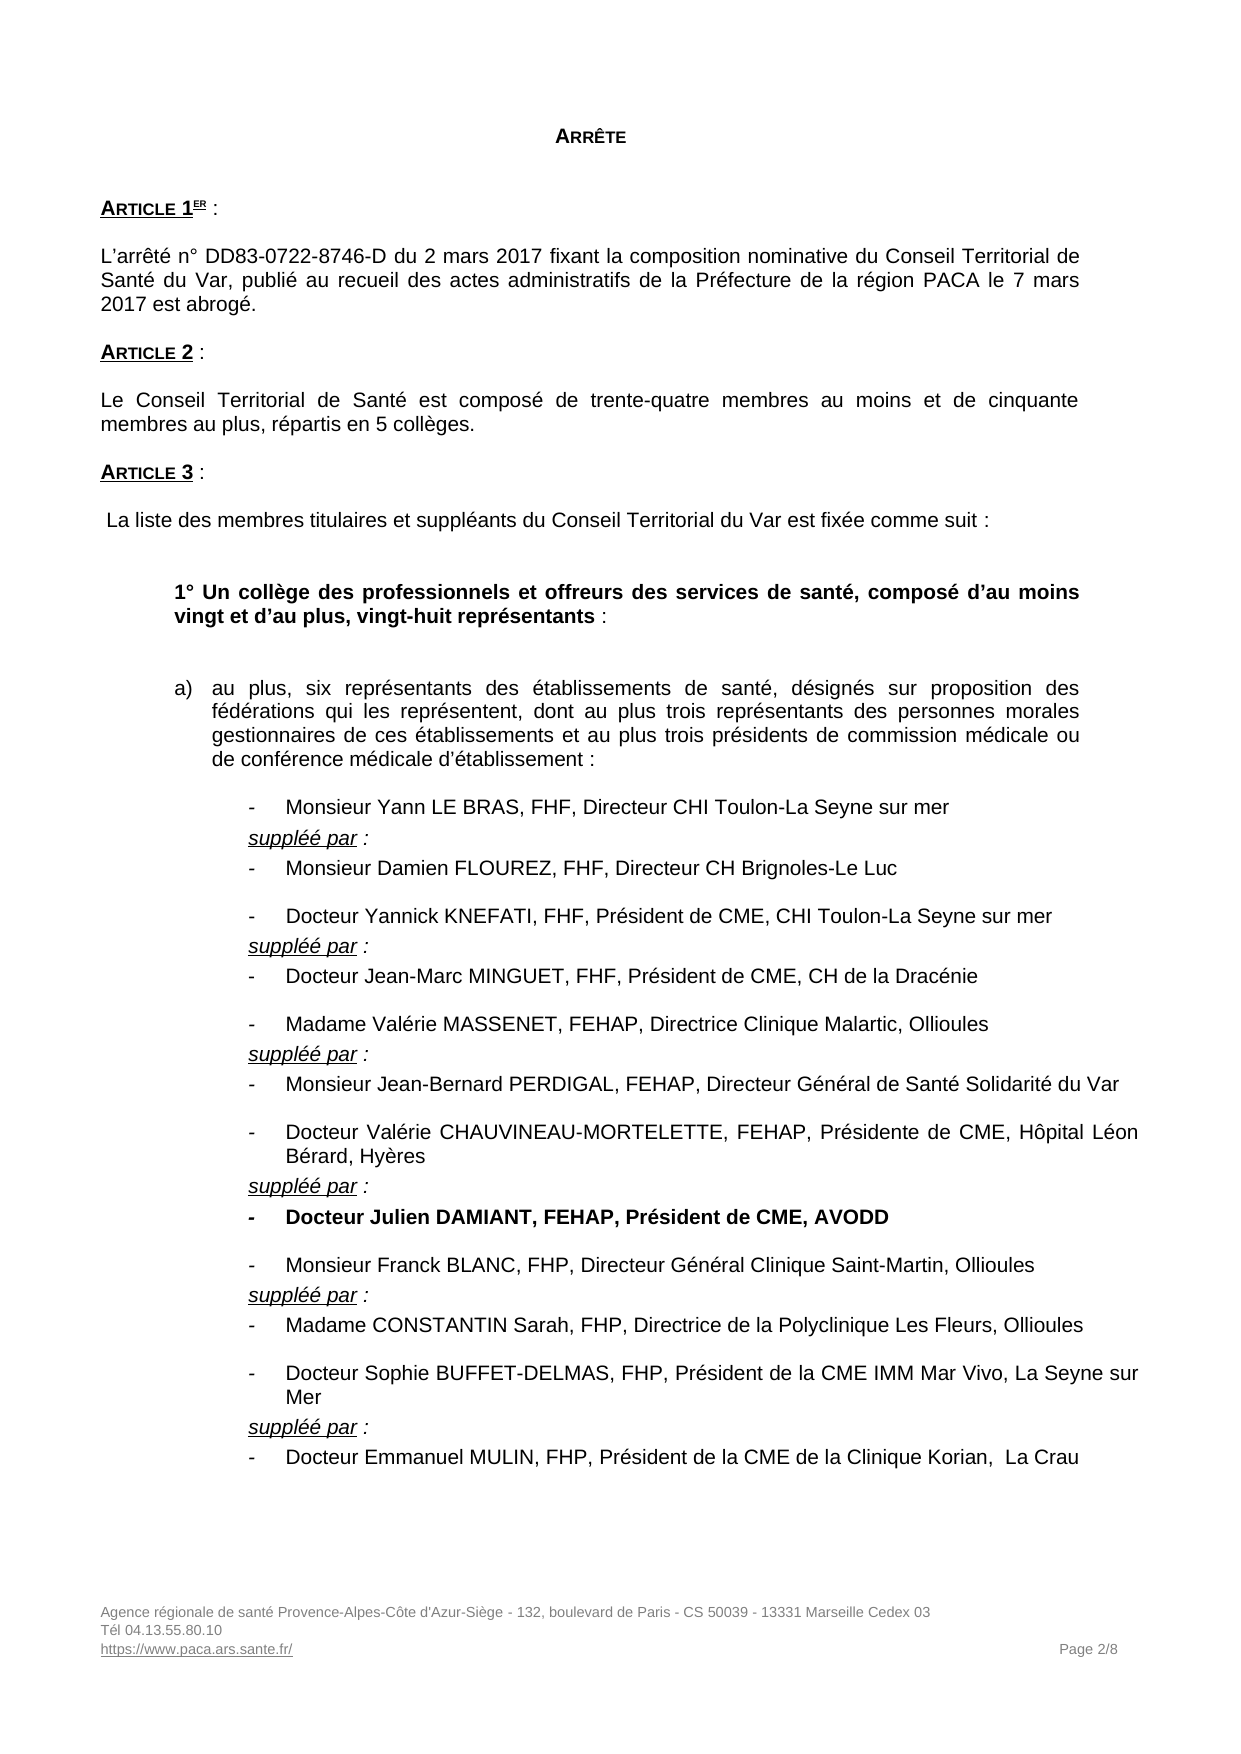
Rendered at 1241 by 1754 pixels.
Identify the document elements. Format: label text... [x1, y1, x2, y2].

list Docteur Julien DAMIANT, FEHAP, Président de CME, AVODD [248, 1204, 1140, 1228]
list au plus, six représentants des établissements de santé, désignés sur proposition des fédérations qui les représentent, dont au plus trois représentants des personnes morales gestionnaires de ces établissements et au plus trois présidents de commission médicale ou de conférence médicale d’établissement : [174, 675, 1081, 771]
list Monsieur Yann LE BRAS, FHF, Directeur CHI Toulon-La Seyne sur mer [248, 795, 1140, 819]
list Docteur Valérie CHAUVINEAU-MORTELETTE, FEHAP, Présidente de CME, Hôpital Léon Bérard, Hyères [248, 1120, 1140, 1168]
list Monsieur Franck BLANC, FHP, Directeur Général Clinique Saint-Martin, Ollioules [248, 1252, 1140, 1276]
text Article 1er : [100, 196, 1081, 220]
text Le Conseil Territorial de Santé est composé de trente-quatre membres au moins et de cinquante membres au plus, répartis en 5 collèges. [100, 388, 1081, 436]
text suppléé par : [174, 825, 1140, 849]
list Madame CONSTANTIN Sarah, FHP, Directrice de la Polyclinique Les Fleurs, Ollioules [248, 1313, 1140, 1337]
text L’arrêté n° DD83-0722-8746-D du 2 mars 2017 fixant la composition nominative du Conseil Territorial de Santé du Var, publié au recueil des actes administratifs de la Préfecture de la région PACA le 7 mars 2017 est abrogé. [100, 244, 1081, 316]
text Article 2 : [100, 340, 1081, 364]
text 1° Un collège des professionnels et offreurs des services de santé, composé d’au moins vingt et d’au plus, vingt-huit représentants : [174, 579, 1081, 627]
list Madame Valérie MASSENET, FEHAP, Directrice Clinique Malartic, Ollioules [248, 1012, 1140, 1036]
list Monsieur Damien FLOUREZ, FHF, Directeur CH Brignoles-Le Luc [248, 856, 1140, 879]
list Docteur Jean-Marc MINGUET, FHF, Président de CME, CH de la Dracénie [248, 964, 1140, 988]
text La liste des membres titulaires et suppléants du Conseil Territorial du Var est fixée comme suit : [100, 508, 1081, 532]
text suppléé par : [174, 1283, 1140, 1307]
text suppléé par : [174, 1415, 1140, 1439]
text suppléé par : [174, 1042, 1140, 1066]
list Docteur Emmanuel MULIN, FHP, Président de la CME de la Clinique Korian, La Crau [248, 1445, 1140, 1469]
text Article 3 : [100, 460, 1081, 484]
list Docteur Yannick KNEFATI, FHF, Président de CME, CHI Toulon-La Seyne sur mer [248, 903, 1140, 927]
text suppléé par : [174, 934, 1140, 958]
text Arrête [100, 124, 1081, 148]
list Docteur Sophie BUFFET-DELMAS, FHP, Président de la CME IMM Mar Vivo, La Seyne sur Mer [248, 1361, 1140, 1409]
text suppléé par : [174, 1174, 1140, 1198]
list Monsieur Jean-Bernard PERDIGAL, FEHAP, Directeur Général de Santé Solidarité du Var [248, 1072, 1140, 1096]
